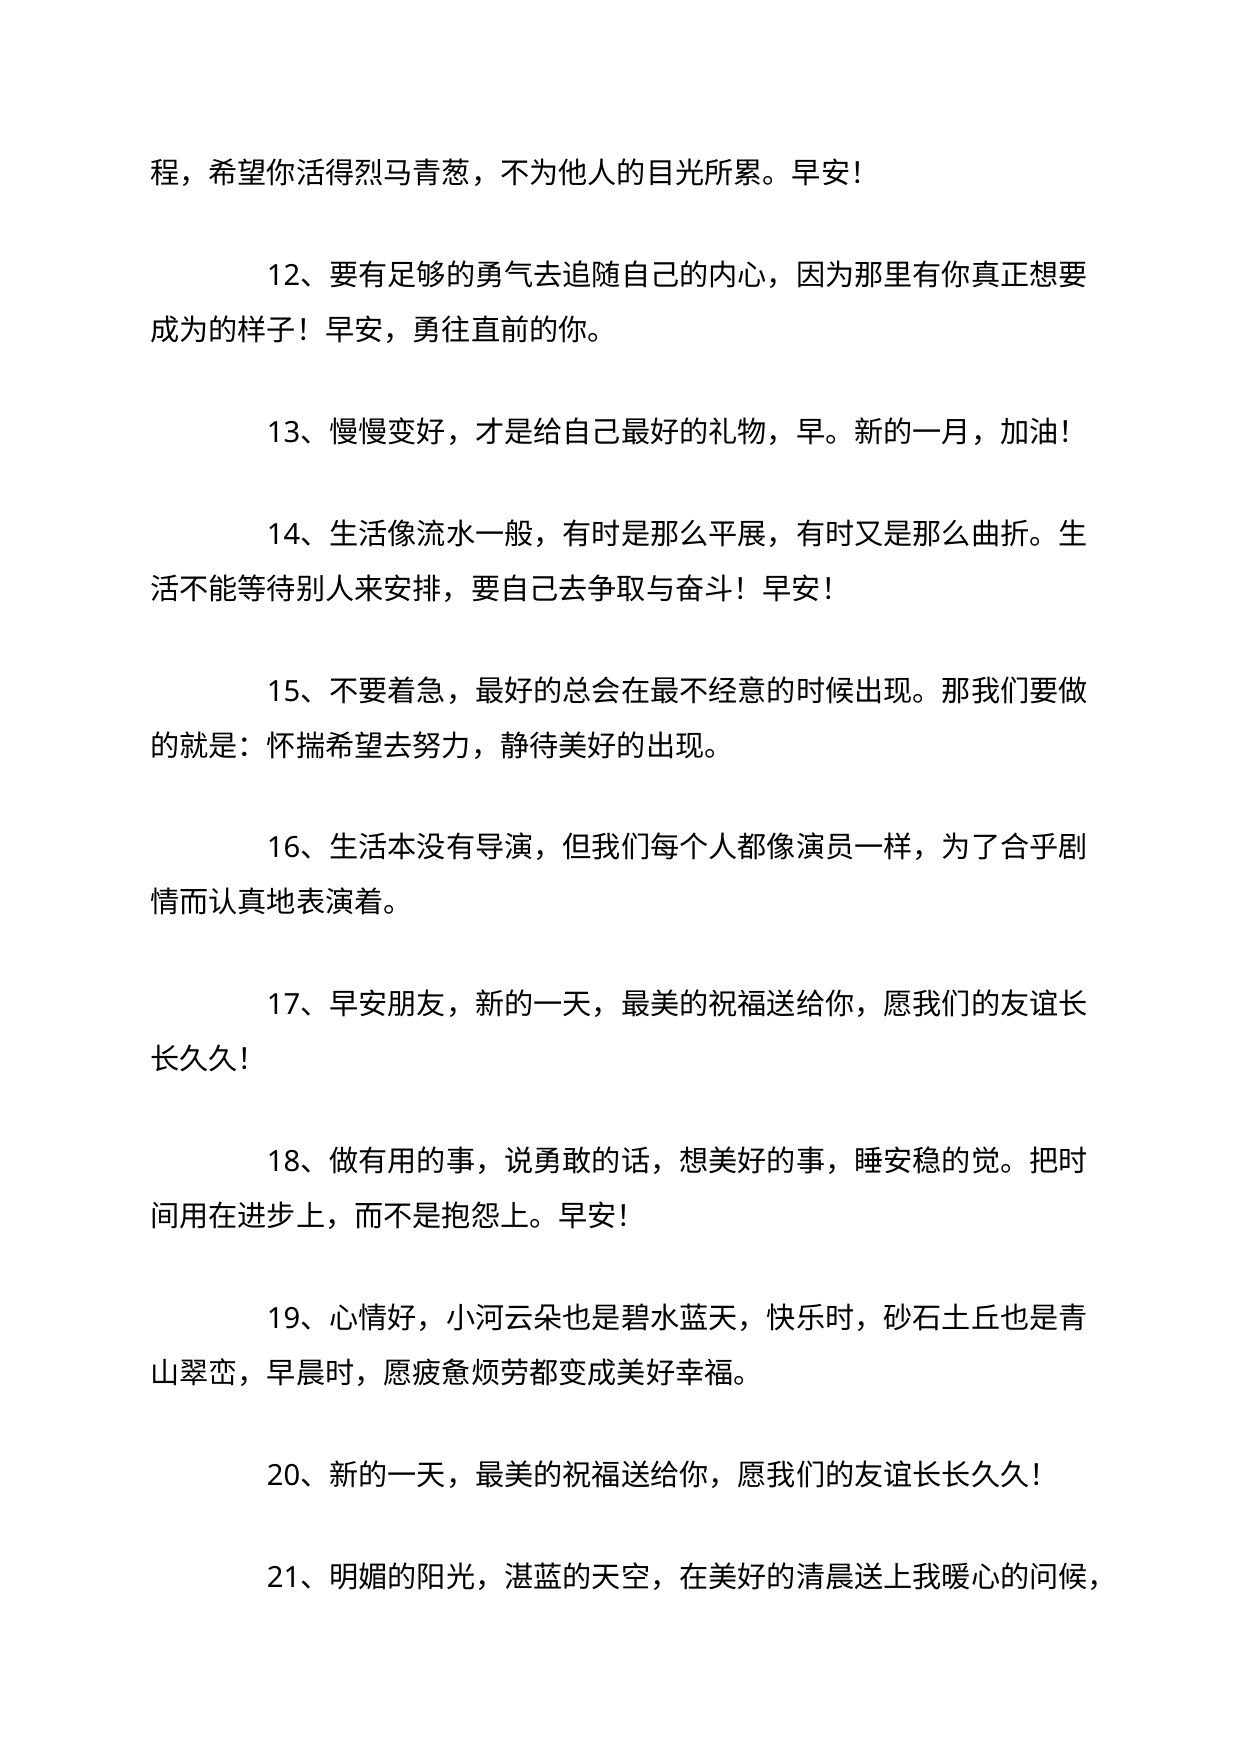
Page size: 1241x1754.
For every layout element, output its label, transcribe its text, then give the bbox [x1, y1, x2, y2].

text 14、生活像流水一般，有时是那么平展，有时又是那么曲折。生活不能等待别人来安排，要自己去争取与奋斗！早安！ [150, 511, 1090, 608]
text 13、慢慢变好，才是给自己最好的礼物，早。新的一月，加油！ [150, 408, 1090, 451]
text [150, 1553, 1090, 1596]
text 12、要有足够的勇气去追随自己的内心，因为那里有你真正想要成为的样子！早安，勇往直前的你。 [150, 252, 1090, 349]
text 15、不要着急，最好的总会在最不经意的时候出现。那我们要做的就是：怀揣希望去努力，静待美好的出现。 [150, 667, 1090, 764]
text 17、早安朋友，新的一天，最美的祝福送给你，愿我们的友谊长长久久！ [150, 981, 1090, 1078]
text 16、生活本没有导演，但我们每个人都像演员一样，为了合乎剧情而认真地表演着。 [150, 824, 1090, 921]
text 20、新的一天，最美的祝福送给你，愿我们的友谊长长久久！ [150, 1451, 1090, 1493]
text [150, 150, 1090, 192]
text 19、心情好，小河云朵也是碧水蓝天，快乐时，砂石土丘也是青山翠峦，早晨时，愿疲惫烦劳都变成美好幸福。 [150, 1294, 1090, 1392]
text 18、做有用的事，说勇敢的话，想美好的事，睡安稳的觉。把时间用在进步上，而不是抱怨上。早安！ [150, 1138, 1090, 1235]
